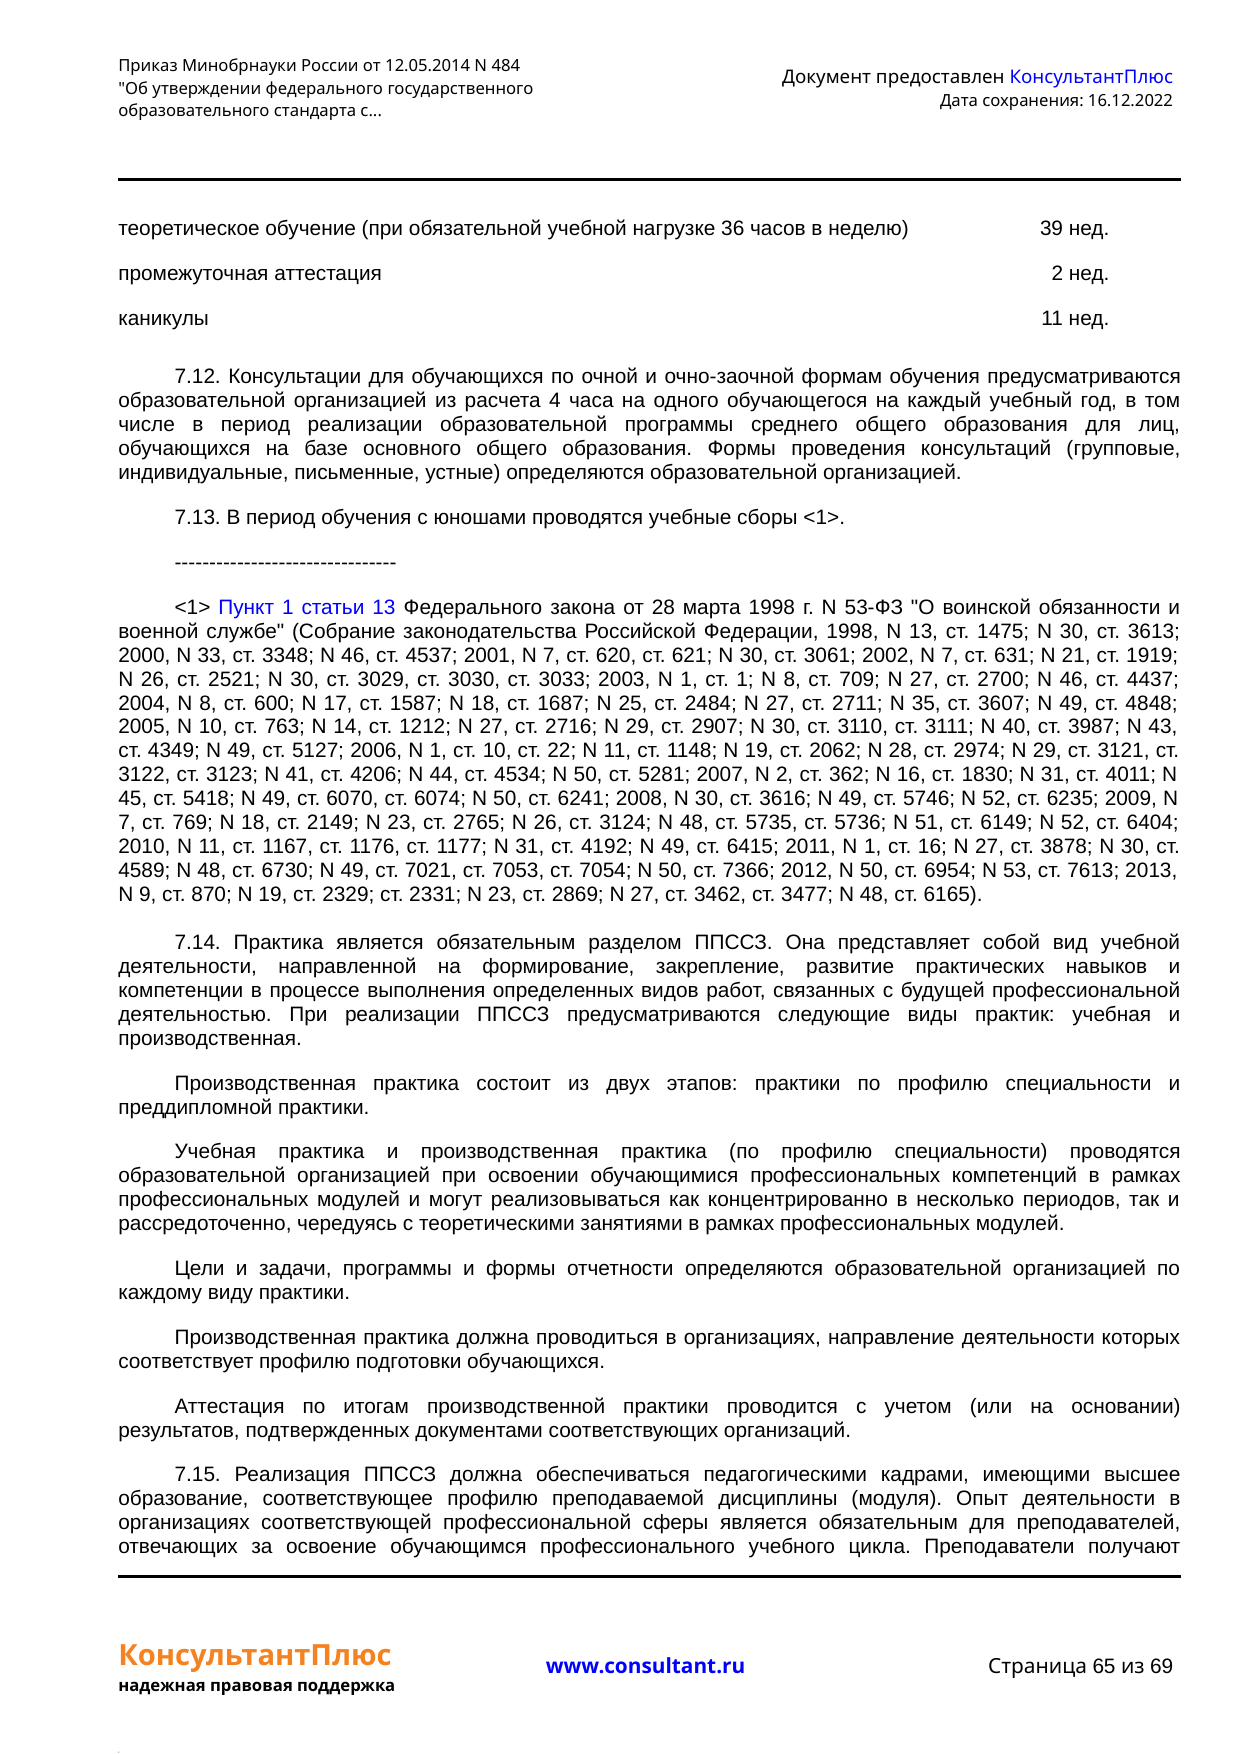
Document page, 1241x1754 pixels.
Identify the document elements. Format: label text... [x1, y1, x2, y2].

text Учебная практика и производственная практика (по профилю специальности) проводятся образовательной организацией при освоении обучающимися профессиональных компетенций в рамках профессиональных модулей и могут реализовываться как концентрированно в несколько периодов, так и рассредоточенно, чередуясь с теоретическими занятиями в рамках профессиональных модулей. [118, 1139, 1181, 1235]
table_cell 2 нед. [993, 250, 1116, 295]
text <1> Пункт 1 статьи 13 Федерального закона от 28 марта 1998 г. N 53-ФЗ "О воинской обязанности и военной службе" (Собрание законодательства Российской Федерации, 1998, N 13, ст. 1475; N 30, ст. 3613; 2000, N 33, ст. 3348; N 46, ст. 4537; 2001, N 7, ст. 620, ст. 621; N 30, ст. 3061; 2002, N 7, ст. 631; N 21, ст. 1919; N 26, ст. 2521; N 30, ст. 3029, ст. 3030, ст. 3033; 2003, N 1, ст. 1; N 8, ст. 709; N 27, ст. 2700; N 46, ст. 4437; 2004, N 8, ст. 600; N 17, ст. 1587; N 18, ст. 1687; N 25, ст. 2484; N 27, ст. 2711; N 35, ст. 3607; N 49, ст. 4848; 2005, N 10, ст. 763; N 14, ст. 1212; N 27, ст. 2716; N 29, ст. 2907; N 30, ст. 3110, ст. 3111; N 40, ст. 3987; N 43, ст. 4349; N 49, ст. 5127; 2006, N 1, ст. 10, ст. 22; N 11, ст. 1148; N 19, ст. 2062; N 28, ст. 2974; N 29, ст. 3121, ст. 3122, ст. 3123; N 41, ст. 4206; N 44, ст. 4534; N 50, ст. 5281; 2007, N 2, ст. 362; N 16, ст. 1830; N 31, ст. 4011; N 45, ст. 5418; N 49, ст. 6070, ст. 6074; N 50, ст. 6241; 2008, N 30, ст. 3616; N 49, ст. 5746; N 52, ст. 6235; 2009, N 7, ст. 769; N 18, ст. 2149; N 23, ст. 2765; N 26, ст. 3124; N 48, ст. 5735, ст. 5736; N 51, ст. 6149; N 52, ст. 6404; 2010, N 11, ст. 1167, ст. 1176, ст. 1177; N 31, ст. 4192; N 49, ст. 6415; 2011, N 1, ст. 16; N 27, ст. 3878; N 30, ст. 4589; N 48, ст. 6730; N 49, ст. 7021, ст. 7053, ст. 7054; N 50, ст. 7366; 2012, N 50, ст. 6954; N 53, ст. 7613; 2013, N 9, ст. 870; N 19, ст. 2329; ст. 2331; N 23, ст. 2869; N 27, ст. 3462, ст. 3477; N 48, ст. 6165). [118, 594, 1181, 906]
text 7.14. Практика является обязательным разделом ППССЗ. Она представляет собой вид учебной деятельности, направленной на формирование, закрепление, развитие практических навыков и компетенции в процессе выполнения определенных видов работ, связанных с будущей профессиональной деятельностью. При реализации ППССЗ предусматриваются следующие виды практик: учебная и производственная. [118, 930, 1181, 1050]
table_cell 11 нед. [993, 295, 1116, 340]
text 7.13. В период обучения с юношами проводятся учебные сборы <1>. [118, 505, 1181, 529]
text -------------------------------- [118, 550, 1181, 574]
table_header теоретическое обучение (при обязательной учебной нагрузке 36 часов в неделю) [112, 205, 993, 250]
text 7.12. Консультации для обучающихся по очной и очно-заочной формам обучения предусматриваются образовательной организацией из расчета 4 часа на одного обучающегося на каждый учебный год, в том числе в период реализации образовательной программы среднего общего образования для лиц, обучающихся на базе основного общего образования. Формы проведения консультаций (групповые, индивидуальные, письменные, устные) определяются образовательной организацией. [118, 364, 1181, 484]
table_cell каникулы [112, 295, 993, 340]
text Производственная практика должна проводиться в организациях, направление деятельности которых соответствует профилю подготовки обучающихся. [118, 1325, 1181, 1373]
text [118, 1462, 1181, 1558]
table_header 39 нед. [993, 205, 1116, 250]
text Производственная практика состоит из двух этапов: практики по профилю специальности и преддипломной практики. [118, 1071, 1181, 1118]
text Цели и задачи, программы и формы отчетности определяются образовательной организацией по каждому виду практики. [118, 1256, 1181, 1304]
text Аттестация по итогам производственной практики проводится с учетом (или на основании) результатов, подтвержденных документами соответствующих организаций. [118, 1393, 1181, 1441]
table_cell промежуточная аттестация [112, 250, 993, 295]
